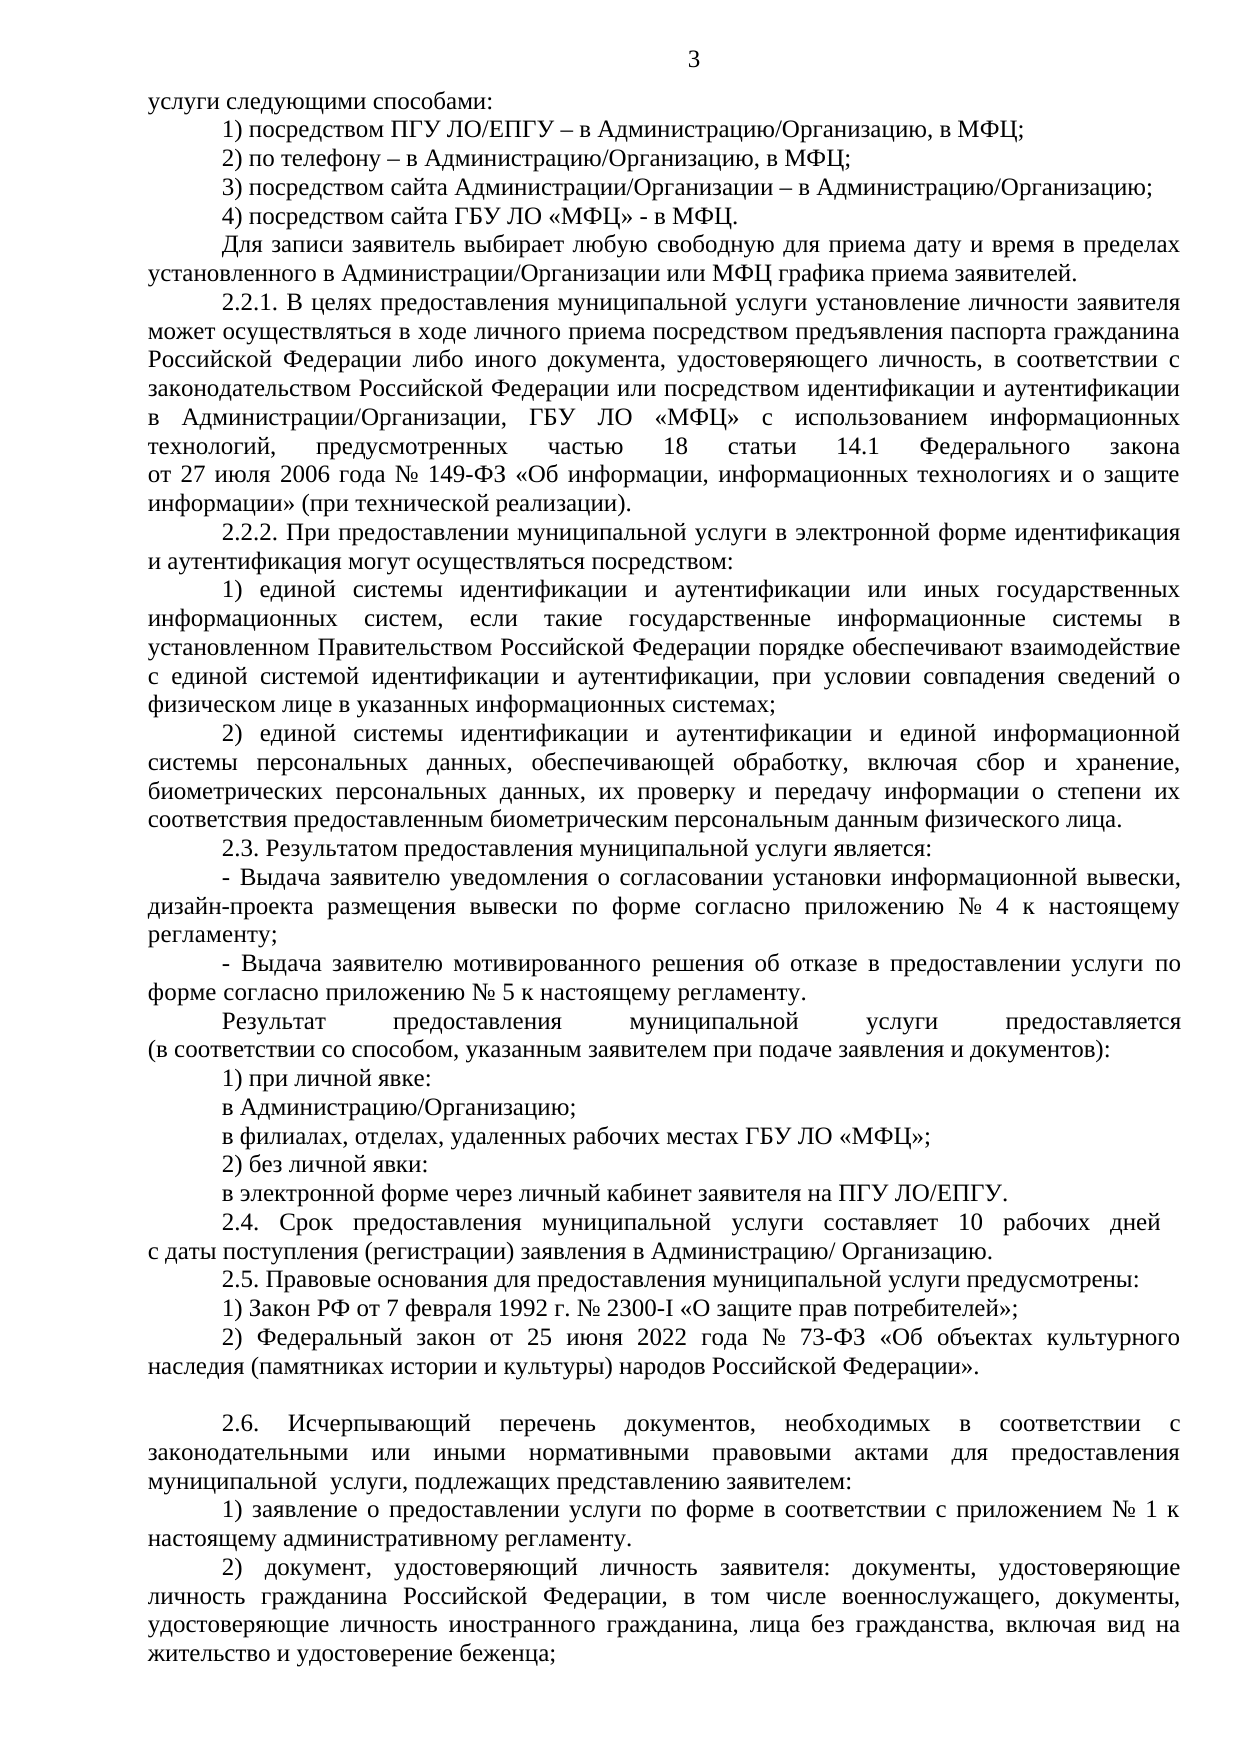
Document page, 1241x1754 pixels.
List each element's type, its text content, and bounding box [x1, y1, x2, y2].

text в электронной форме через личный кабинет заявителя на ПГУ ЛО/ЕПГУ. [148, 1178, 1181, 1207]
text 2) без личной явки: [148, 1149, 1181, 1178]
text 1) единой системы идентификации и аутентификации или иных государственных информационных систем, если такие государственные информационные системы в установленном Правительством Российской Федерации порядке обеспечивают взаимодействие с единой системой идентификации и аутентификации, при условии совпадения сведений о физическом лице в указанных информационных системах; [148, 574, 1181, 718]
text 1) заявление о предоставлении услуги по форме в соответствии с приложением № 1 к настоящему административному регламенту. [148, 1494, 1181, 1552]
text 2.2.1. В целях предоставления муниципальной услуги установление личности заявителя может осуществляться в ходе личного приема посредством предъявления паспорта гражданина Российской Федерации либо иного документа, удостоверяющего личность, в соответствии с законодательством Российской Федерации или посредством идентификации и аутентификации в Администрации/Организации, ГБУ ЛО «МФЦ» с использованием информационных технологий, предусмотренных частью 18 статьи 14.1 Федерального закона от 27 июля 2006 года № 149-ФЗ «Об информации, информационных технологиях и о защите информации» (при технической реализации). [148, 287, 1181, 517]
text в Администрацию/Организацию; [148, 1092, 1181, 1121]
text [148, 86, 1181, 114]
text 2.4. Срок предоставления муниципальной услуги составляет 10 рабочих дней с даты поступления (регистрации) заявления в Администрацию/ Организацию. [148, 1207, 1181, 1264]
text 2) единой системы идентификации и аутентификации и единой информационной системы персональных данных, обеспечивающей обработку, включая сбор и хранение, биометрических персональных данных, их проверку и передачу информации о степени их соответствия предоставленным биометрическим персональным данным физического лица. [148, 718, 1181, 833]
text 3) посредством сайта Администрации/Организации – в Администрацию/Организацию; [148, 172, 1181, 201]
text 1) посредством ПГУ ЛО/ЕПГУ – в Администрацию/Организацию, в МФЦ; [148, 114, 1181, 143]
text 4) посредством сайта ГБУ ЛО «МФЦ» - в МФЦ. [148, 201, 1181, 229]
text 2) документ, удостоверяющий личность заявителя: документы, удостоверяющие личность гражданина Российской Федерации, в том числе военнослужащего, документы, удостоверяющие личность иностранного гражданина, лица без гражданства, включая вид на жительство и удостоверение беженца; [148, 1552, 1181, 1667]
text 2.3. Результатом предоставления муниципальной услуги является: [148, 833, 1181, 862]
text - Выдача заявителю уведомления о согласовании установки информационной вывески, дизайн-проекта размещения вывески по форме согласно приложению № 4 к настоящему регламенту; [148, 862, 1181, 948]
text 2) Федеральный закон от 25 июня 2022 года № 73-ФЗ «Об объектах культурного наследия (памятниках истории и культуры) народов Российской Федерации». [148, 1322, 1181, 1379]
text Для записи заявитель выбирает любую свободную для приема дату и время в пределах установленного в Администрации/Организации или МФЦ графика приема заявителей. [148, 229, 1181, 287]
text 2.5. Правовые основания для предоставления муниципальной услуги предусмотрены: [148, 1264, 1181, 1293]
text в филиалах, отделах, удаленных рабочих местах ГБУ ЛО «МФЦ»; [148, 1121, 1181, 1149]
text 2.2.2. При предоставлении муниципальной услуги в электронной форме идентификация и аутентификация могут осуществляться посредством: [148, 517, 1181, 574]
text - Выдача заявителю мотивированного решения об отказе в предоставлении услуги по форме согласно приложению № 5 к настоящему регламенту. [148, 948, 1181, 1006]
text 1) Закон РФ от 7 февраля 1992 г. № 2300-I «О защите прав потребителей»; [148, 1293, 1181, 1322]
text Результат предоставления муниципальной услуги предоставляется (в соответствии со способом, указанным заявителем при подаче заявления и документов): [148, 1006, 1181, 1063]
text 2.6. Исчерпывающий перечень документов, необходимых в соответствии с законодательными или иными нормативными правовыми актами для предоставления муниципальной услуги, подлежащих представлению заявителем: [148, 1408, 1181, 1494]
text 2) по телефону – в Администрацию/Организацию, в МФЦ; [148, 143, 1181, 172]
text 1) при личной явке: [148, 1063, 1181, 1092]
